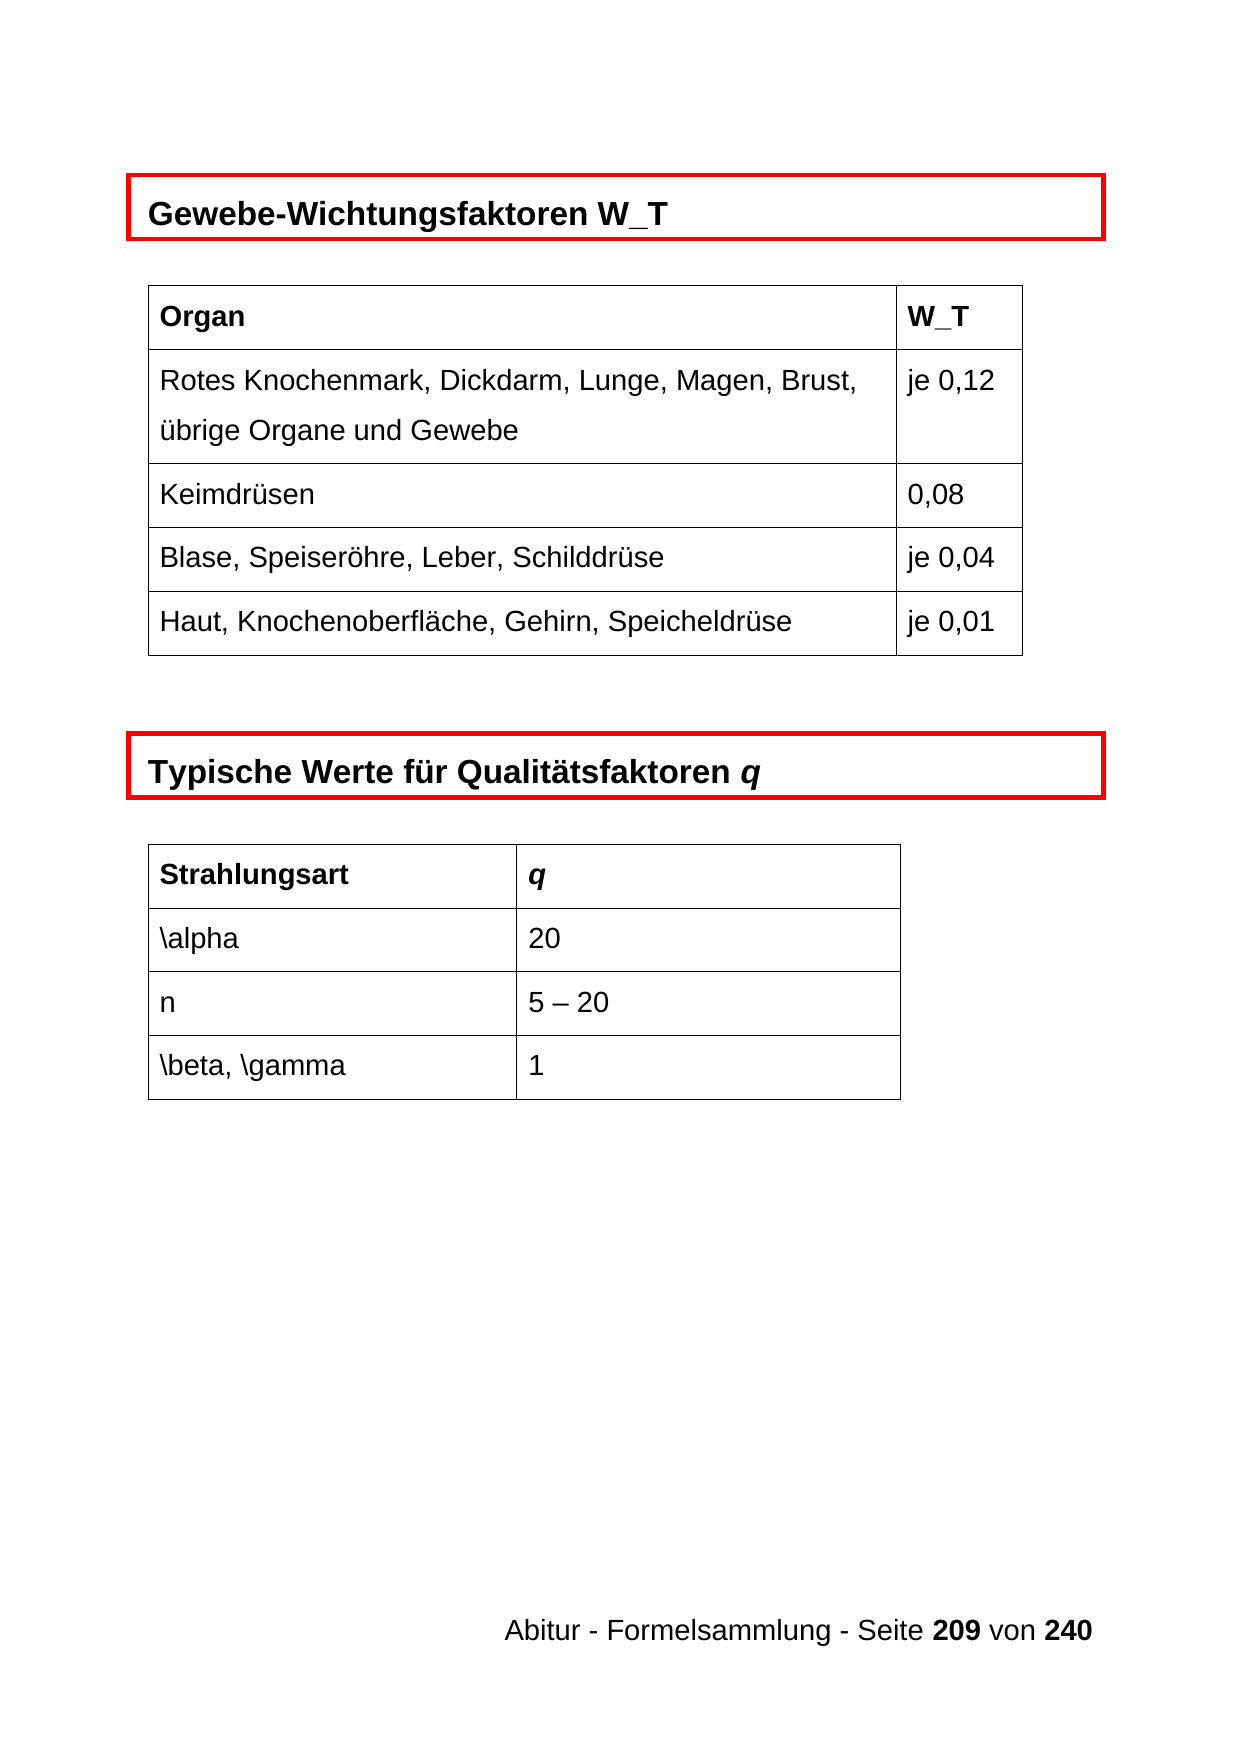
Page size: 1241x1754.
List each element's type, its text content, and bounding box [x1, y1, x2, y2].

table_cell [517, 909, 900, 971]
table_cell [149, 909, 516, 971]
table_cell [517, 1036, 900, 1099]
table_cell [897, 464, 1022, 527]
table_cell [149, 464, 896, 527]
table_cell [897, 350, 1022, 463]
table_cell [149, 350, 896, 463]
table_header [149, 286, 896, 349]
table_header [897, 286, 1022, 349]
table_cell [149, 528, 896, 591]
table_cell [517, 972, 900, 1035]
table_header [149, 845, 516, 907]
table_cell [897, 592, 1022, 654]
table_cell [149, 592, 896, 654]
subtitle Gewebe-Wichtungsfaktoren W_T [131, 177, 1101, 237]
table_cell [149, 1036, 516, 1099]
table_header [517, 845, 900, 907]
subtitle Typische Werte für Qualitätsfaktoren q [131, 736, 1101, 795]
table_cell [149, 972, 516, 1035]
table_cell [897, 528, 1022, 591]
